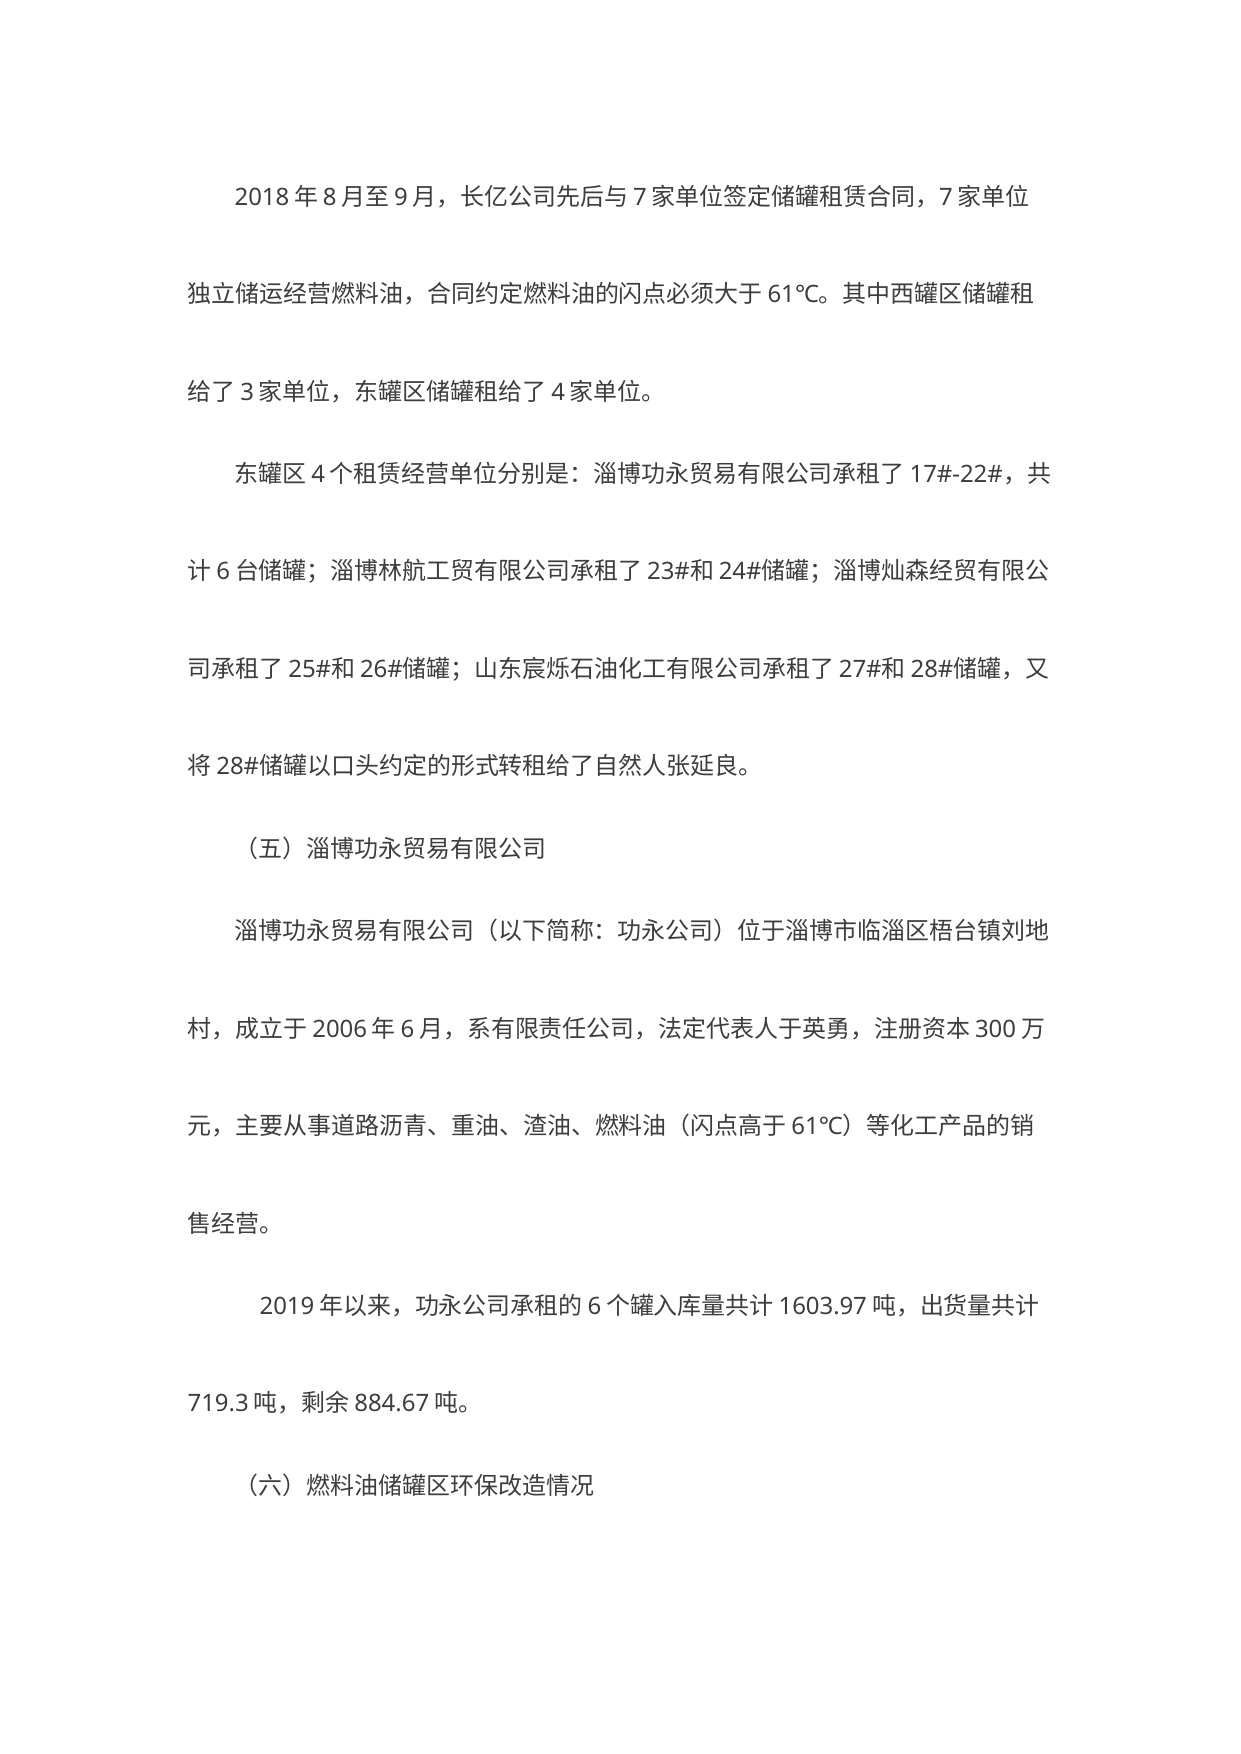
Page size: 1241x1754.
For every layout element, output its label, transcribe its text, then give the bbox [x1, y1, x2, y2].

text （六）燃料油储罐区环保改造情况 [187, 1451, 1053, 1516]
text 淄博功永贸易有限公司（以下简称：功永公司）位于淄博市临淄区梧台镇刘地村，成立于2006年6月，系有限责任公司，法定代表人于英勇，注册资本300万元，主要从事道路沥青、重油、渣油、燃料油（闪点高于61℃）等化工产品的销售经营。 [187, 897, 1053, 1254]
text 2018年8月至9月，长亿公司先后与7家单位签定储罐租赁合同，7家单位独立储运经营燃料油，合同约定燃料油的闪点必须大于61℃。其中西罐区储罐租给了3家单位，东罐区储罐租给了4家单位。 [187, 162, 1053, 422]
text （五）淄博功永贸易有限公司 [187, 814, 1053, 879]
text 东罐区4个租赁经营单位分别是：淄博功永贸易有限公司承租了17#-22#，共计6台储罐；淄博林航工贸有限公司承租了23#和24#储罐；淄博灿森经贸有限公司承租了25#和26#储罐；山东宸烁石油化工有限公司承租了27#和28#储罐，又将28#储罐以口头约定的形式转租给了自然人张延良。 [187, 439, 1053, 797]
text 2019年以来，功永公司承租的6个罐入库量共计1603.97吨，出货量共计719.3吨，剩余884.67吨。 [187, 1271, 1053, 1434]
